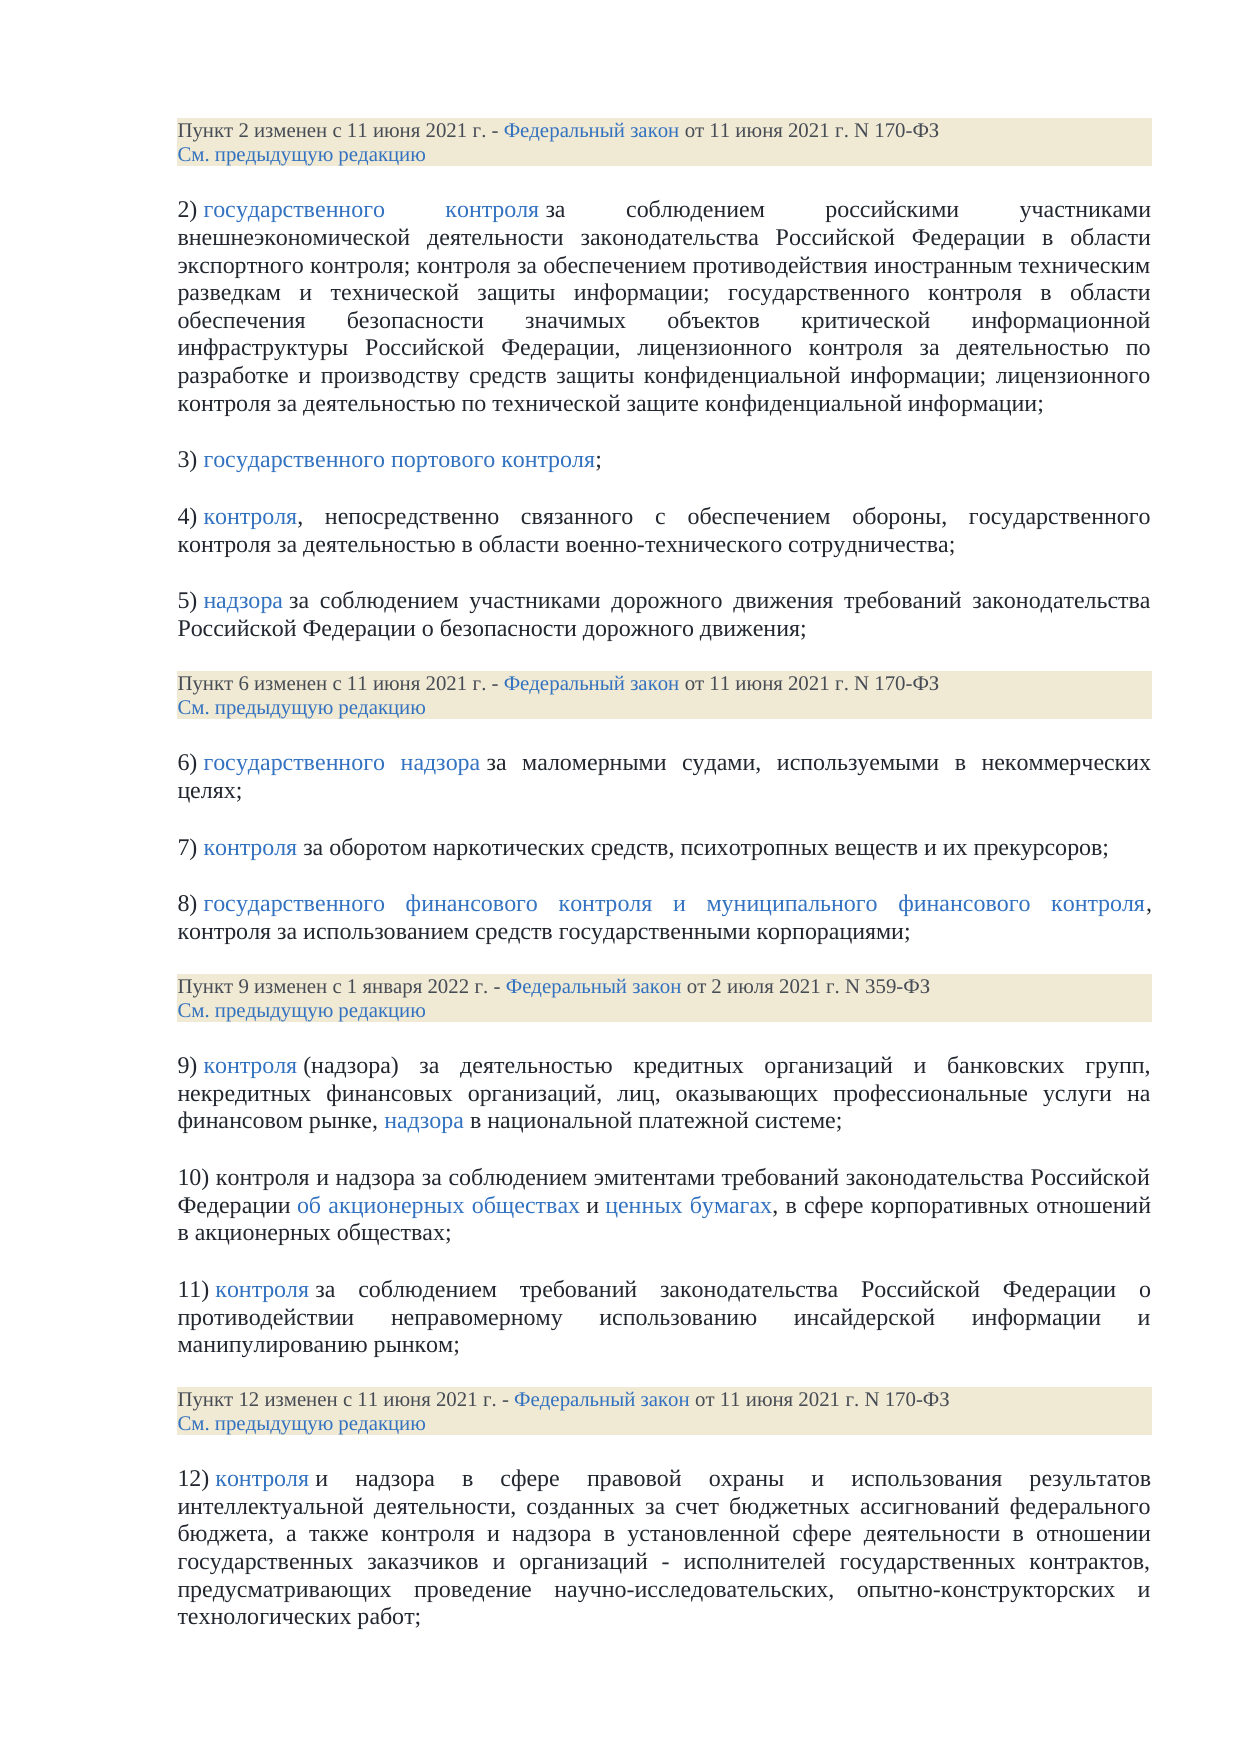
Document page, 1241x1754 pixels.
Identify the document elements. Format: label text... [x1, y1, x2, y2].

text См. предыдущую редакцию [177, 695, 1152, 719]
text 4) контроля, непосредственно связанного с обеспечением обороны, государственного контроля за деятельностью в области военно-технического сотрудничества; [177, 502, 1152, 557]
text 8) государственного финансового контроля и муниципального финансового контроля, контроля за использованием средств государственными корпорациями; [177, 889, 1152, 944]
text 3) государственного портового контроля; [177, 445, 1152, 473]
text 12) контроля и надзора в сфере правовой охраны и использования результатов интеллектуальной деятельности, созданных за счет бюджетных ассигнований федерального бюджета, а также контроля и надзора в установленной сфере деятельности в отношении государственных заказчиков и организаций - исполнителей государственных контрактов, предусматривающих проведение научно-исследовательских, опытно-конструкторских и технологических работ; [177, 1464, 1152, 1630]
text 10) контроля и надзора за соблюдением эмитентами требований законодательства Российской Федерации об акционерных обществах и ценных бумагах, в сфере корпоративных отношений в акционерных обществах; [177, 1163, 1152, 1246]
text Пункт 6 изменен с 11 июня 2021 г. - Федеральный закон от 11 июня 2021 г. N 170-ФЗ [177, 671, 1152, 695]
text Пункт 12 изменен с 11 июня 2021 г. - Федеральный закон от 11 июня 2021 г. N 170-ФЗ [177, 1387, 1152, 1411]
text Пункт 2 изменен с 11 июня 2021 г. - Федеральный закон от 11 июня 2021 г. N 170-ФЗ [177, 118, 1152, 142]
text См. предыдущую редакцию [177, 142, 1152, 166]
text 7) контроля за оборотом наркотических средств, психотропных веществ и их прекурсоров; [177, 833, 1152, 860]
text См. предыдущую редакцию [177, 998, 1152, 1022]
text Пункт 9 изменен с 1 января 2022 г. - Федеральный закон от 2 июля 2021 г. N 359-ФЗ [177, 974, 1152, 998]
text 5) надзора за соблюдением участниками дорожного движения требований законодательства Российской Федерации о безопасности дорожного движения; [177, 587, 1152, 642]
text 11) контроля за соблюдением требований законодательства Российской Федерации о противодействии неправомерному использованию инсайдерской информации и манипулированию рынком; [177, 1275, 1152, 1358]
text 9) контроля (надзора) за деятельностью кредитных организаций и банковских групп, некредитных финансовых организаций, лиц, оказывающих профессиональные услуги на финансовом рынке, надзора в национальной платежной системе; [177, 1051, 1152, 1134]
text 6) государственного надзора за маломерными судами, используемыми в некоммерческих целях; [177, 748, 1152, 803]
text См. предыдущую редакцию [177, 1411, 1152, 1435]
text 2) государственного контроля за соблюдением российскими участниками внешнеэкономической деятельности законодательства Российской Федерации в области экспортного контроля; контроля за обеспечением противодействия иностранным техническим разведкам и технической защиты информации; государственного контроля в области обеспечения безопасности значимых объектов критической информационной инфраструктуры Российской Федерации, лицензионного контроля за деятельностью по разработке и производству средств защиты конфиденциальной информации; лицензионного контроля за деятельностью по технической защите конфиденциальной информации; [177, 195, 1152, 416]
